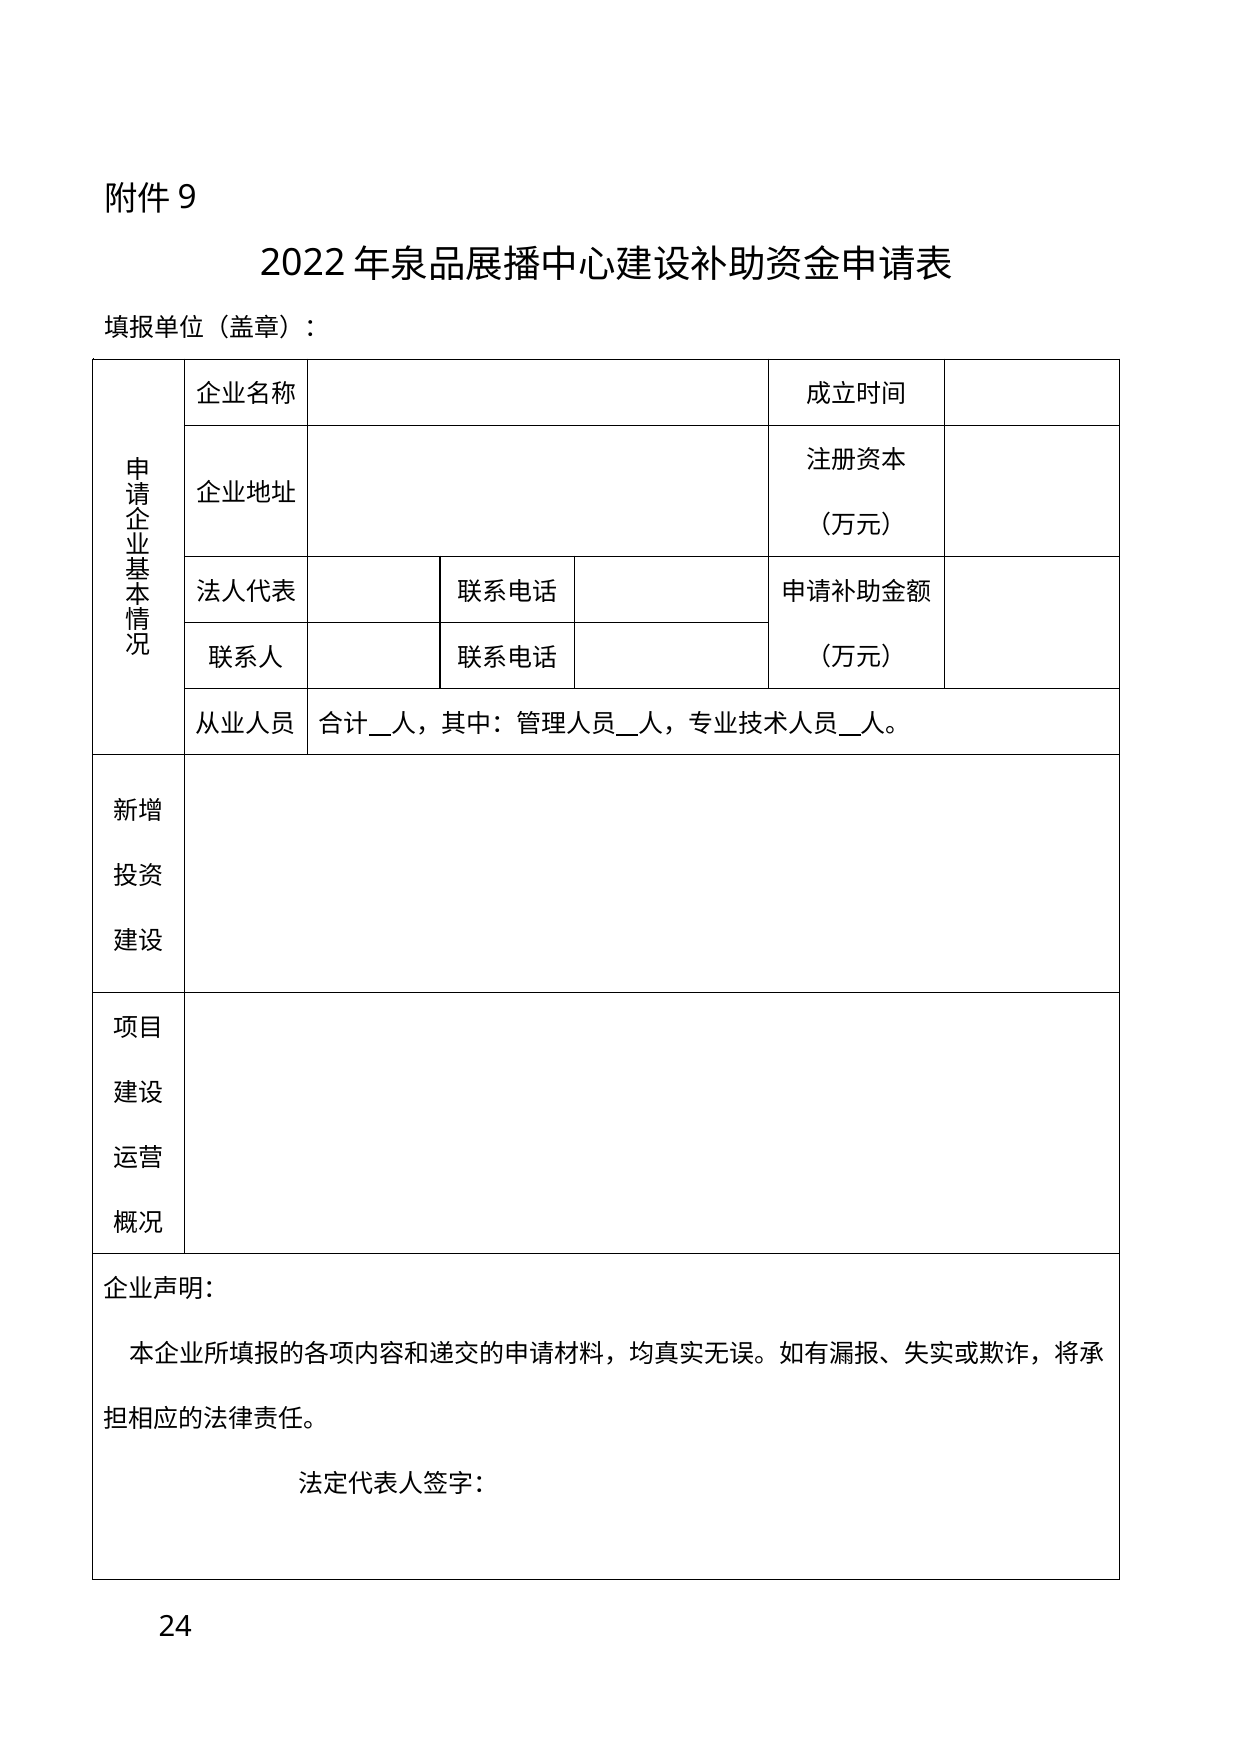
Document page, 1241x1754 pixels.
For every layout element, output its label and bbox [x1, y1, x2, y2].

table_header [91, 162, 1149, 1582]
